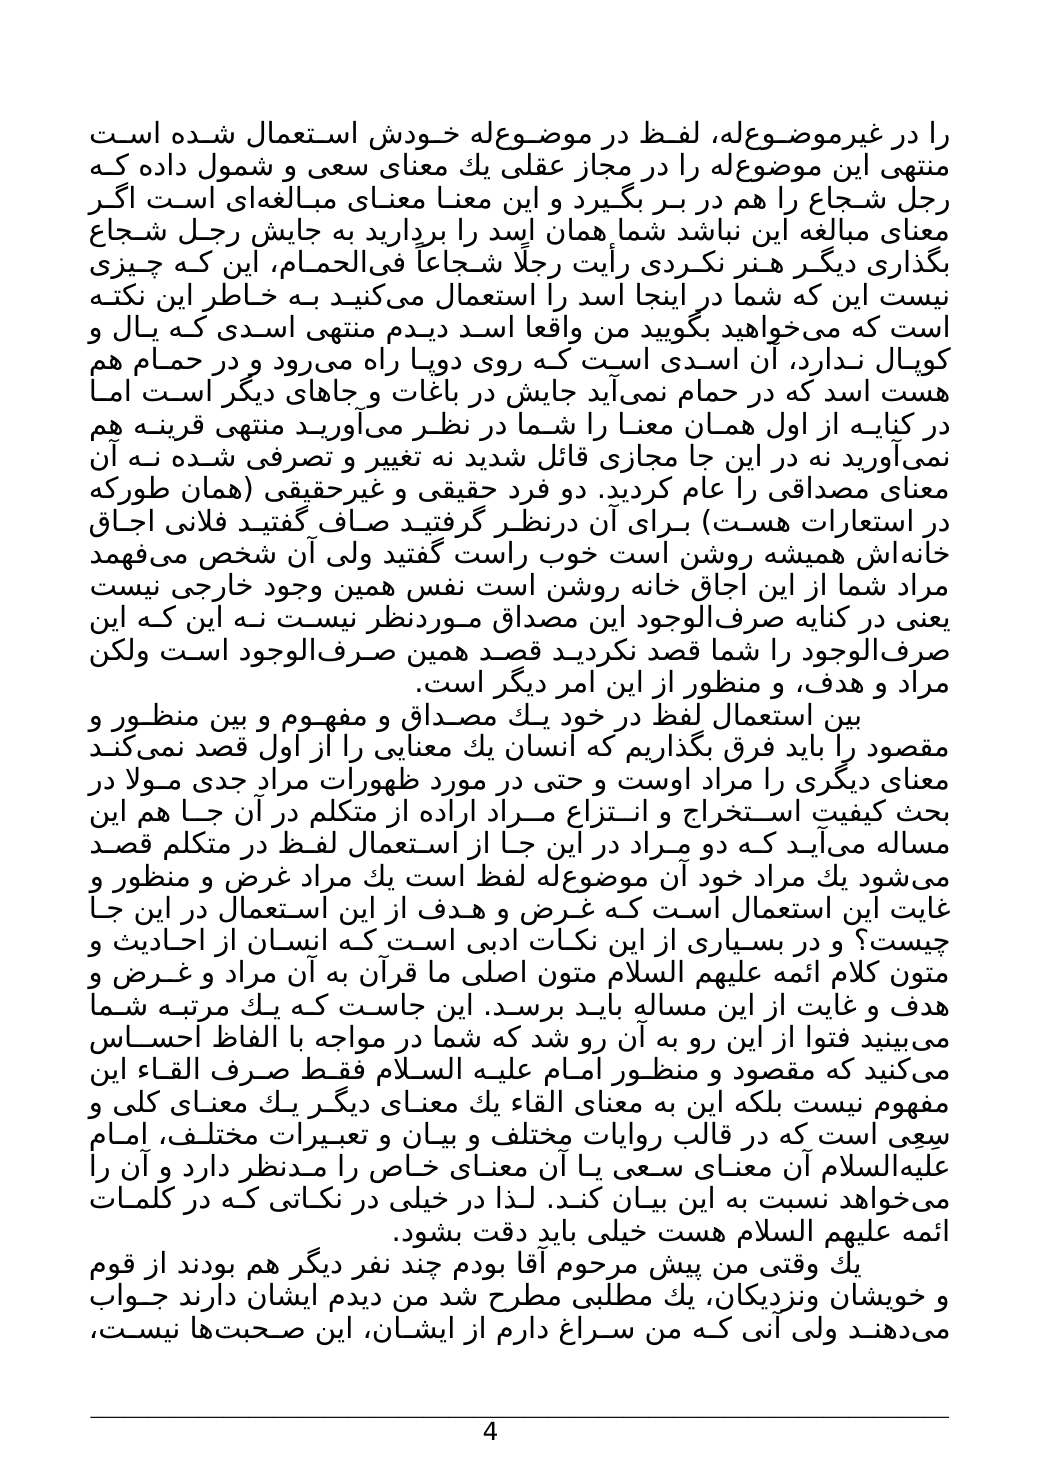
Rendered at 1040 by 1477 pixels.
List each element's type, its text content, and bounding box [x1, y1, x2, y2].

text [89, 118, 951, 699]
text بین استعمال لفظ در خود یك مصداق و مفهوم و بین منظور و مقصود را باید فرق بگذاریم كه انسان یك معنایی را از اول قصد نمی‌كند معنای دیگری را مراد اوست و حتی در مورد ظهورات مراد جدی مولا در بحث كیفیت استخراج و انتزاع مراد اراده از متكلم در آن جا هم این مساله می‌آید كه دو مراد در این جا از استعمال لفظ در متكلم قصد می‌شود یك مراد خود آن موضوع‌له لفظ است یك مراد غرض و منظور و غایت این استعمال است كه غرض و هدف از این استعمال در این جا چیست؟ و در بسیاری از این نكات ادبی است كه انسان از احادیث و متون كلام ائمه علیهم السلام متون اصلی ما قرآن به آن مراد و غرض و هدف و غایت از این مساله باید برسد. این جاست كه یك مرتبه شما می‌بینید فتوا از این رو به آن رو شد كه شما در مواجه با الفاظ احساس می‌كنید كه مقصود و منظور امام علیه السلام فقط صرف القاء این مفهوم نیست بلكه این به معنای القاء یك معنای دیگر یك معنای كلی و سِعِی است كه در قالب روایات مختلف و بیان و تعبیرات مختلف، امام علیه‌السلام آن معنای سعی یا آن معنای خاص را مدنظر دارد و آن را می‌خواهد نسبت به این بیان كند. لذا در خیلی در نكاتی كه در كلمات ائمه علیهم السلام هست خیلی باید دقت بشود. [89, 699, 951, 1248]
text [89, 1248, 951, 1345]
